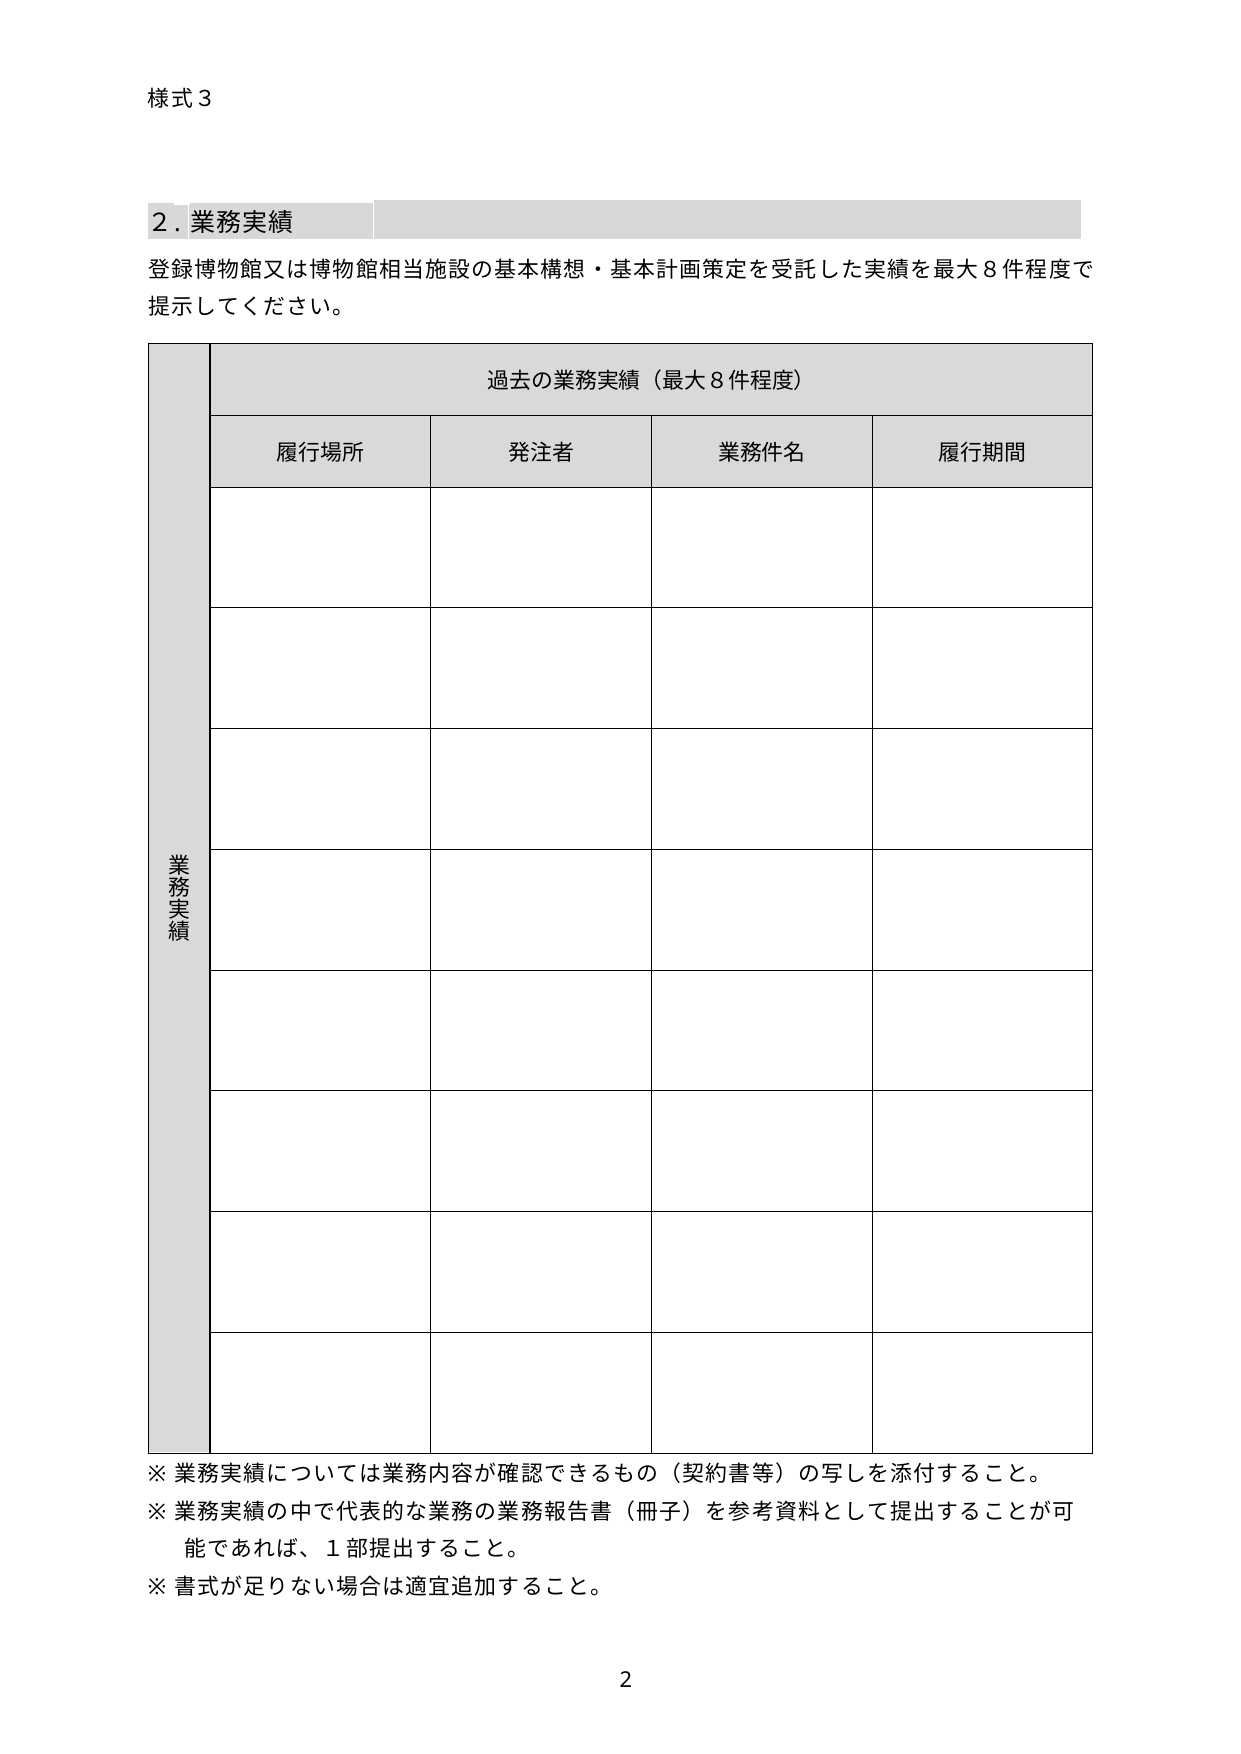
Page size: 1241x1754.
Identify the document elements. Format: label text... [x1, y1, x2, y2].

text ※ 業務実績については業務内容が確認できるもの（契約書等）の写しを添付すること。 [148, 1454, 1092, 1491]
table_cell [431, 1333, 651, 1452]
table_cell 履行場所 [211, 416, 430, 487]
table_cell [431, 1091, 651, 1211]
table_cell [873, 850, 1092, 969]
table_cell 発注者 [431, 416, 651, 487]
table_cell [652, 1212, 872, 1332]
table_cell [652, 971, 872, 1090]
table_cell [873, 971, 1092, 1090]
table_cell [652, 488, 872, 607]
table_cell [873, 608, 1092, 728]
table_header 過去の業務実績（最大８件程度） [211, 344, 1092, 415]
table_cell [873, 1212, 1092, 1332]
text 登録博物館又は博物館相当施設の基本構想・基本計画策定を受託した実績を最大８件程度で提示してください。 [148, 249, 1107, 324]
table_cell [211, 971, 430, 1090]
table_cell [211, 729, 430, 849]
table_cell [652, 608, 872, 728]
text ２. 業務実績 [148, 202, 374, 239]
table_cell 業務件名 [652, 416, 872, 487]
table_cell [873, 1091, 1092, 1211]
table_cell [211, 850, 430, 969]
table_cell [211, 1212, 430, 1332]
table_cell [431, 971, 651, 1090]
table_cell [211, 1091, 430, 1211]
table_cell [431, 1212, 651, 1332]
table_cell [652, 850, 872, 969]
table_cell [431, 729, 651, 849]
table_cell [431, 608, 651, 728]
table_cell [873, 1333, 1092, 1452]
table_cell [652, 729, 872, 849]
table_cell [211, 488, 430, 607]
table_cell [211, 1333, 430, 1452]
table_cell [652, 1333, 872, 1452]
table_cell 履行期間 [873, 416, 1092, 487]
table_cell [431, 488, 651, 607]
text ※ 書式が足りない場合は適宜追加すること。 [148, 1566, 1092, 1603]
table_cell [873, 729, 1092, 849]
table_cell [211, 608, 430, 728]
text ※ 業務実績の中で代表的な業務の業務報告書（冊子）を参考資料として提出することが可能であれば、１部提出すること。 [148, 1491, 1092, 1566]
table_cell [873, 488, 1092, 607]
table_header 業務実績 [149, 344, 209, 1452]
table_cell [431, 850, 651, 969]
table_cell [652, 1091, 872, 1211]
